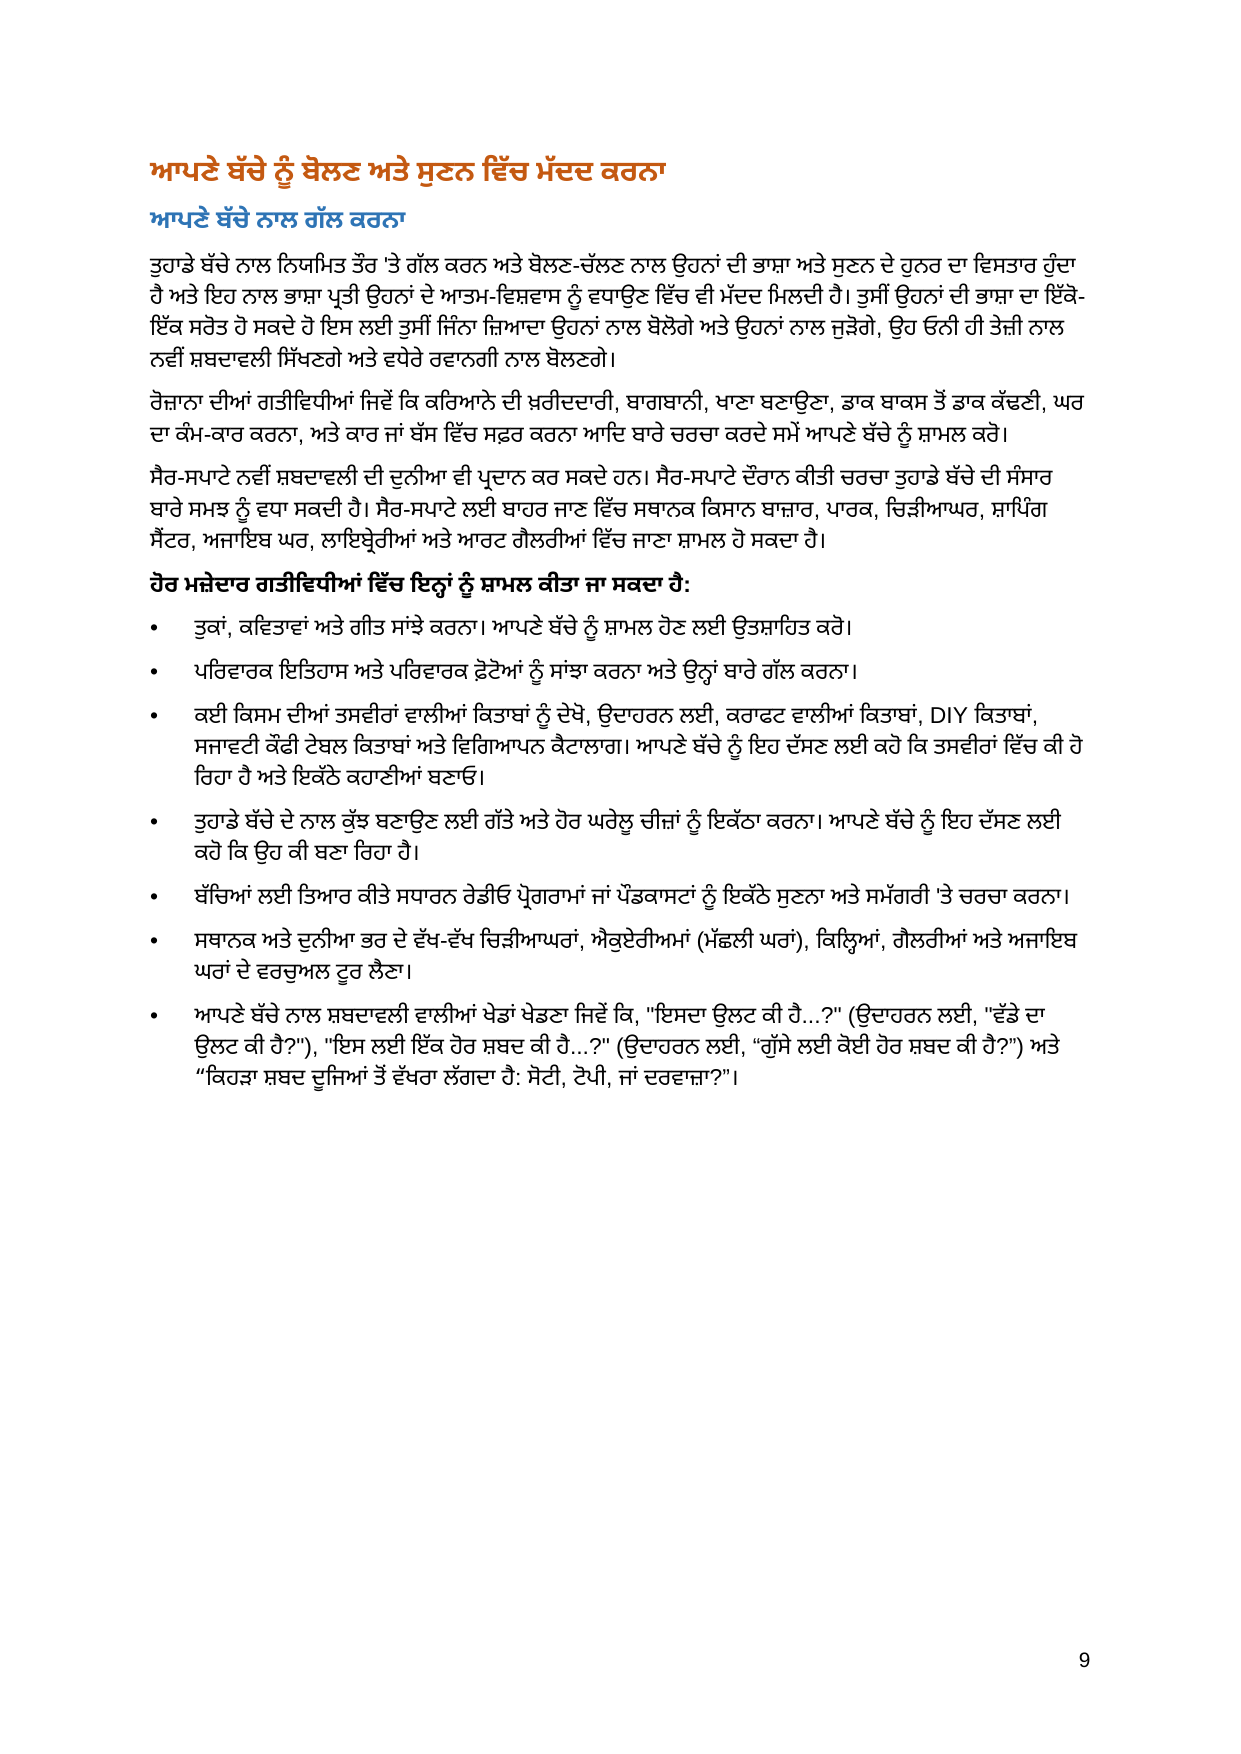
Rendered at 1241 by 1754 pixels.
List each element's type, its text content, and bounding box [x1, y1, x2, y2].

text ਰੋਜ਼ਾਨਾ ਦੀਆਂ ਗਤੀਵਿਧੀਆਂ ਜਿਵੇਂ ਕਿ ਕਰਿਆਨੇ ਦੀ ਖ਼ਰੀਦਦਾਰੀ, ਬਾਗਬਾਨੀ, ਖਾਣਾ ਬਣਾਉਣਾ, ਡਾਕ ਬਾਕਸ ਤੋਂ ਡਾਕ ਕੱਢਣੀ, ਘਰ ਦਾ ਕੰਮ-ਕਾਰ ਕਰਨਾ, ਅਤੇ ਕਾਰ ਜਾਂ ਬੱਸ ਵਿੱਚ ਸਫ਼ਰ ਕਰਨਾ ਆਦਿ ਬਾਰੇ ਚਰਚਾ ਕਰਦੇ ਸਮੇਂ ਆਪਣੇ ਬੱਚੇ ਨੂੰ ਸ਼ਾਮਲ ਕਰੋ। [150, 386, 1090, 449]
subtitle ਆਪਣੇ ਬੱਚੇ ਨੂੰ ਬੋਲਣ ਅਤੇ ਸੁਣਨ ਵਿੱਚ ਮੱਦਦ ਕਰਨਾ [150, 150, 1090, 190]
text ਤੁਹਾਡੇ ਬੱਚੇ ਨਾਲ ਨਿਯਮਿਤ ਤੌਰ 'ਤੇ ਗੱਲ ਕਰਨ ਅਤੇ ਬੋਲਣ-ਚੱਲਣ ਨਾਲ ਉਹਨਾਂ ਦੀ ਭਾਸ਼ਾ ਅਤੇ ਸੁਣਨ ਦੇ ਹੁਨਰ ਦਾ ਵਿਸਤਾਰ ਹੁੰਦਾ ਹੈ ਅਤੇ ਇਹ ਨਾਲ ਭਾਸ਼ਾ ਪ੍ਰਤੀ ਉਹਨਾਂ ਦੇ ਆਤਮ-ਵਿਸ਼ਵਾਸ ਨੂੰ ਵਧਾਉਣ ਵਿੱਚ ਵੀ ਮੱਦਦ ਮਿਲਦੀ ਹੈ। ਤੁਸੀਂ ਉਹਨਾਂ ਦੀ ਭਾਸ਼ਾ ਦਾ ਇੱਕੋ-ਇੱਕ ਸਰੋਤ ਹੋ ਸਕਦੇ ਹੋ ਇਸ ਲਈ ਤੁਸੀਂ ਜਿੰਨਾ ਜ਼ਿਆਦਾ ਉਹਨਾਂ ਨਾਲ ਬੋਲੋਗੇ ਅਤੇ ਉਹਨਾਂ ਨਾਲ ਜੁੜੋਗੇ, ਉਹ ਓਨੀ ਹੀ ਤੇਜ਼ੀ ਨਾਲ ਨਵੀਂ ਸ਼ਬਦਾਵਲੀ ਸਿੱਖਣਗੇ ਅਤੇ ਵਧੇਰੇ ਰਵਾਨਗੀ ਨਾਲ ਬੋਲਣਗੇ। [150, 249, 1090, 374]
subtitle ਆਪਣੇ ਬੱਚੇ ਨਾਲ ਗੱਲ ਕਰਨਾ [150, 202, 1090, 236]
text ਹੋਰ ਮਜ਼ੇਦਾਰ ਗਤੀਵਿਧੀਆਂ ਵਿੱਚ ਇਨ੍ਹਾਂ ਨੂੰ ਸ਼ਾਮਲ ਕੀਤਾ ਜਾ ਸਕਦਾ ਹੈ: [150, 567, 1090, 599]
text ਬੱਚਿਆਂ ਲਈ ਤਿਆਰ ਕੀਤੇ ਸਧਾਰਨ ਰੇਡੀਓ ਪ੍ਰੋਗਰਾਮਾਂ ਜਾਂ ਪੌਡਕਾਸਟਾਂ ਨੂੰ ਇਕੱਠੇ ਸੁਣਨਾ ਅਤੇ ਸਮੱਗਰੀ 'ਤੇ ਚਰਚਾ ਕਰਨਾ। [150, 880, 1090, 911]
text ਸੈਰ-ਸਪਾਟੇ ਨਵੀਂ ਸ਼ਬਦਾਵਲੀ ਦੀ ਦੁਨੀਆ ਵੀ ਪ੍ਰਦਾਨ ਕਰ ਸਕਦੇ ਹਨ। ਸੈਰ-ਸਪਾਟੇ ਦੌਰਾਨ ਕੀਤੀ ਚਰਚਾ ਤੁਹਾਡੇ ਬੱਚੇ ਦੀ ਸੰਸਾਰ ਬਾਰੇ ਸਮਝ ਨੂੰ ਵਧਾ ਸਕਦੀ ਹੈ। ਸੈਰ-ਸਪਾਟੇ ਲਈ ਬਾਹਰ ਜਾਣ ਵਿੱਚ ਸਥਾਨਕ ਕਿਸਾਨ ਬਾਜ਼ਾਰ, ਪਾਰਕ, ਚਿੜੀਆਘਰ, ਸ਼ਾਪਿੰਗ ਸੈਂਟਰ, ਅਜਾਇਬ ਘਰ, ਲਾਇਬ੍ਰੇਰੀਆਂ ਅਤੇ ਆਰਟ ਗੈਲਰੀਆਂ ਵਿੱਚ ਜਾਣਾ ਸ਼ਾਮਲ ਹੋ ਸਕਦਾ ਹੈ। [150, 461, 1090, 555]
text ਸਥਾਨਕ ਅਤੇ ਦੁਨੀਆ ਭਰ ਦੇ ਵੱਖ-ਵੱਖ ਚਿੜੀਆਘਰਾਂ, ਐਕੁਏਰੀਅਮਾਂ (ਮੱਛਲੀ ਘਰਾਂ), ਕਿਲ੍ਹਿਆਂ, ਗੈਲਰੀਆਂ ਅਤੇ ਅਜਾਇਬ ਘਰਾਂ ਦੇ ਵਰਚੁਅਲ ਟੂਰ ਲੈਣਾ। [150, 924, 1090, 986]
text ਤੁਹਾਡੇ ਬੱਚੇ ਦੇ ਨਾਲ ਕੁੱਝ ਬਣਾਉਣ ਲਈ ਗੱਤੇ ਅਤੇ ਹੋਰ ਘਰੇਲੂ ਚੀਜ਼ਾਂ ਨੂੰ ਇਕੱਠਾ ਕਰਨਾ। ਆਪਣੇ ਬੱਚੇ ਨੂੰ ਇਹ ਦੱਸਣ ਲਈ ਕਹੋ ਕਿ ਉਹ ਕੀ ਬਣਾ ਰਿਹਾ ਹੈ। [150, 805, 1090, 867]
text ਕਈ ਕਿਸਮ ਦੀਆਂ ਤਸਵੀਰਾਂ ਵਾਲੀਆਂ ਕਿਤਾਬਾਂ ਨੂੰ ਦੇਖੋ, ਉਦਾਹਰਨ ਲਈ, ਕਰਾਫਟ ਵਾਲੀਆਂ ਕਿਤਾਬਾਂ, DIY ਕਿਤਾਬਾਂ, ਸਜਾਵਟੀ ਕੌਫੀ ਟੇਬਲ ਕਿਤਾਬਾਂ ਅਤੇ ਵਿਗਿਆਪਨ ਕੈਟਾਲਾਗ। ਆਪਣੇ ਬੱਚੇ ਨੂੰ ਇਹ ਦੱਸਣ ਲਈ ਕਹੋ ਕਿ ਤਸਵੀਰਾਂ ਵਿੱਚ ਕੀ ਹੋ ਰਿਹਾ ਹੈ ਅਤੇ ਇਕੱਠੇ ਕਹਾਣੀਆਂ ਬਣਾਓ। [150, 699, 1090, 792]
text ਤੁਕਾਂ, ਕਵਿਤਾਵਾਂ ਅਤੇ ਗੀਤ ਸਾਂਝੇ ਕਰਨਾ। ਆਪਣੇ ਬੱਚੇ ਨੂੰ ਸ਼ਾਮਲ ਹੋਣ ਲਈ ਉਤਸ਼ਾਹਿਤ ਕਰੋ। [150, 611, 1090, 642]
text ਪਰਿਵਾਰਕ ਇਤਿਹਾਸ ਅਤੇ ਪਰਿਵਾਰਕ ਫ਼ੋਟੋਆਂ ਨੂੰ ਸਾਂਝਾ ਕਰਨਾ ਅਤੇ ਉਨ੍ਹਾਂ ਬਾਰੇ ਗੱਲ ਕਰਨਾ। [150, 655, 1090, 686]
text ਆਪਣੇ ਬੱਚੇ ਨਾਲ ਸ਼ਬਦਾਵਲੀ ਵਾਲੀਆਂ ਖੇਡਾਂ ਖੇਡਣਾ ਜਿਵੇਂ ਕਿ, "ਇਸਦਾ ਉਲਟ ਕੀ ਹੈ...?" (ਉਦਾਹਰਨ ਲਈ, "ਵੱਡੇ ਦਾ ਉਲਟ ਕੀ ਹੈ?"), "ਇਸ ਲਈ ਇੱਕ ਹੋਰ ਸ਼ਬਦ ਕੀ ਹੈ...?" (ਉਦਾਹਰਨ ਲਈ, “ਗੁੱਸੇ ਲਈ ਕੋਈ ਹੋਰ ਸ਼ਬਦ ਕੀ ਹੈ?”) ਅਤੇ “ਕਿਹੜਾ ਸ਼ਬਦ ਦੂਜਿਆਂ ਤੋਂ ਵੱਖਰਾ ਲੱਗਦਾ ਹੈ: ਸੋਟੀ, ਟੋਪੀ, ਜਾਂ ਦਰਵਾਜ਼ਾ?”। [150, 999, 1090, 1092]
